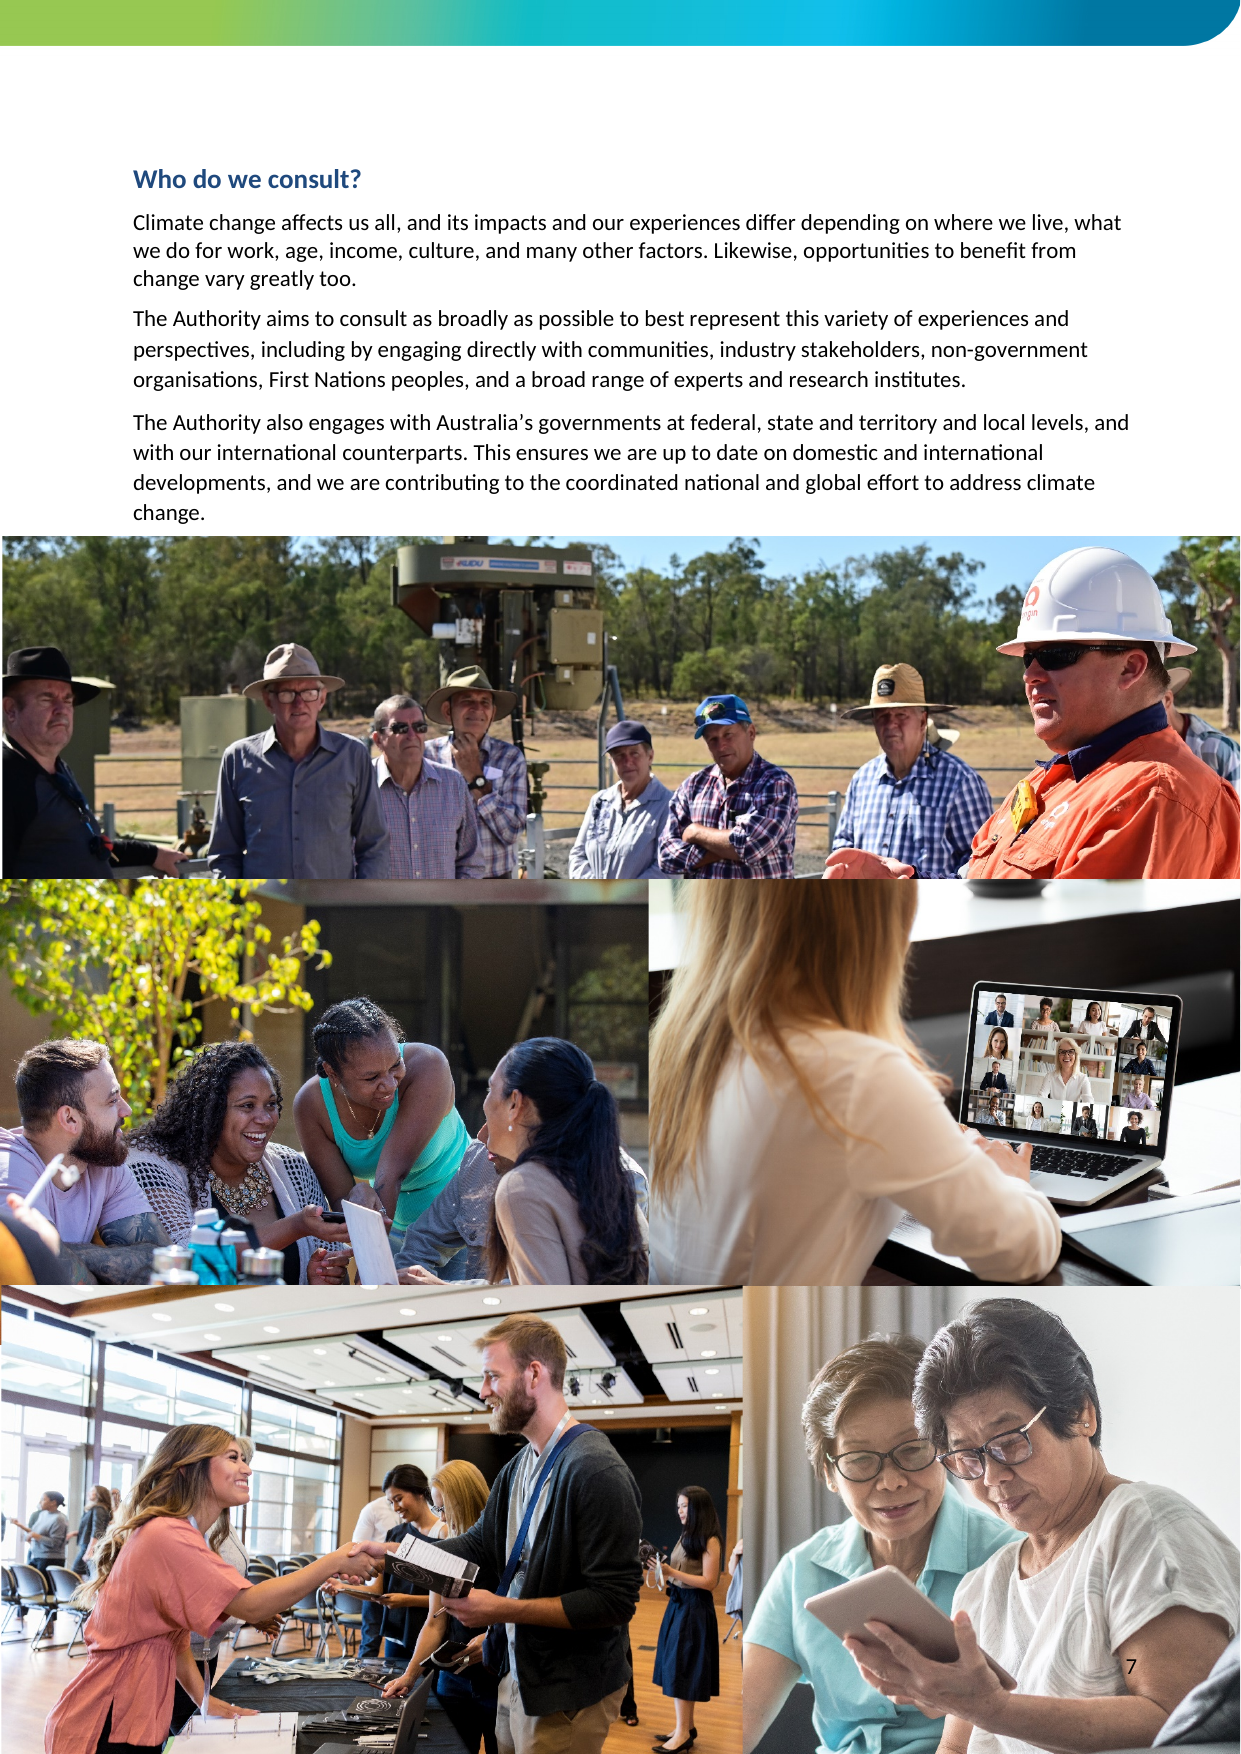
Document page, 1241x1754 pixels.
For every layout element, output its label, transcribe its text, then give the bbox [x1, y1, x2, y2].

text The Authority aims to consult as broadly as possible to best represent this variety of experiences and perspectives, including by engaging directly with communities, industry stakeholders, non-government organisations, First Nations peoples, and a broad range of experts and research institutes. [133, 304, 1137, 393]
picture [0, 0, 1241, 60]
subtitle Who do we consult? [133, 162, 1137, 196]
picture [0, 536, 1241, 1754]
subtitle Climate change affects us all, and its impacts and our experiences differ depending on where we live, what we do for work, age, income, culture, and many other factors. Likewise, opportunities to benefit from change vary greatly too. [133, 208, 1137, 292]
text The Authority also engages with Australia’s governments at federal, state and territory and local levels, and with our international counterparts. This ensures we are up to date on domestic and international developments, and we are contributing to the coordinated national and global effort to address climate change. [133, 408, 1137, 526]
